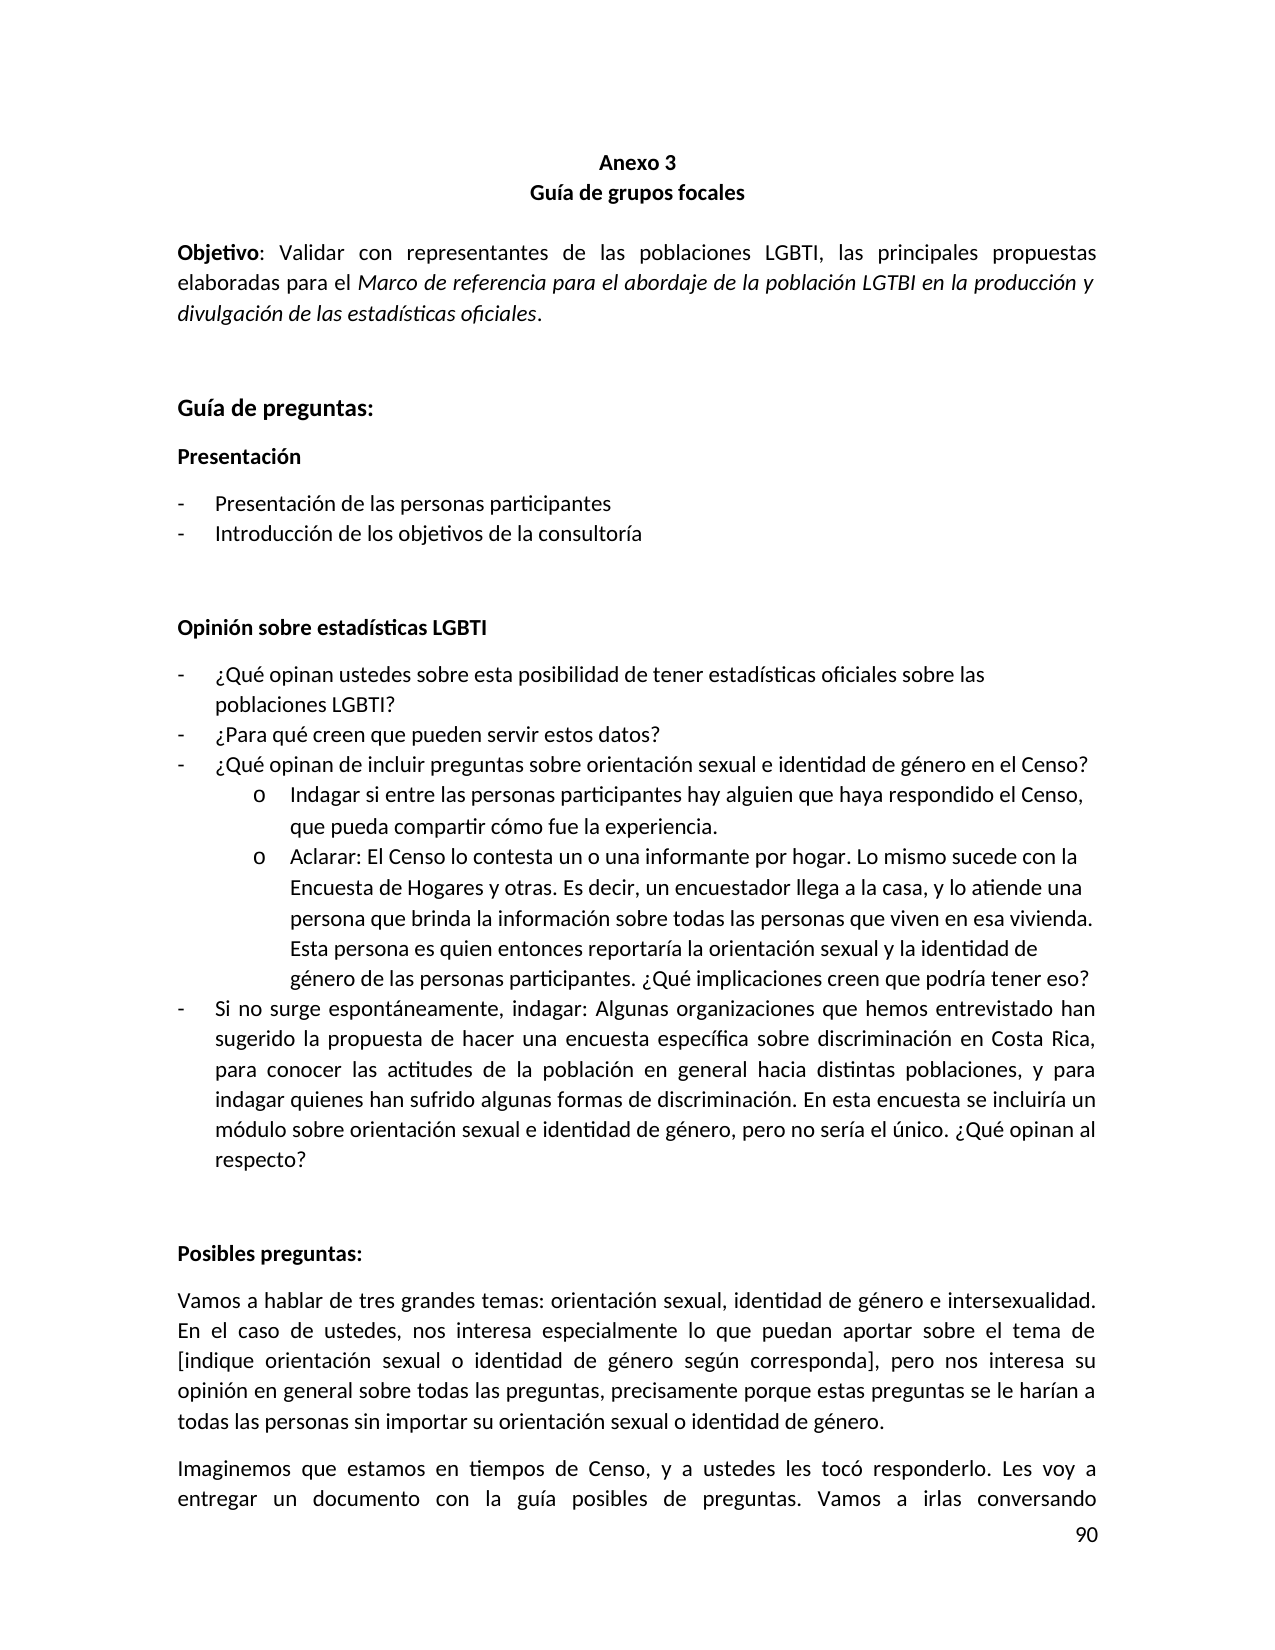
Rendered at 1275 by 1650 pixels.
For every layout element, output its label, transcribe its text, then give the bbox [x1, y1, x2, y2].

list Aclarar: El Censo lo contesta un o una informante por hogar. Lo mismo sucede con la Encuesta de Hogares y otras. Es decir, un encuestador llega a la casa, y lo atiende una persona que brinda la información sobre todas las personas que viven en esa vivienda. Esta persona es quien entonces reportaría la orientación sexual y la identidad de género de las personas participantes. ¿Qué implicaciones creen que podría tener eso? [252, 842, 1098, 992]
list Si no surge espontáneamente, indagar: Algunas organizaciones que hemos entrevistado han sugerido la propuesta de hacer una encuesta específica sobre discriminación en Costa Rica, para conocer las actitudes de la población en general hacia distintas poblaciones, y para indagar quienes han sufrido algunas formas de discriminación. En esta encuesta se incluiría un módulo sobre orientación sexual e identidad de género, pero no sería el único. ¿Qué opinan al respecto? [177, 994, 1098, 1173]
text Posibles preguntas: [177, 1239, 1098, 1267]
text Opinión sobre estadísticas LGBTI [177, 613, 1098, 641]
text Objetivo: Validar con representantes de las poblaciones LGBTI, las principales propuestas elaboradas para el Marco de referencia para el abordaje de la población LGTBI en la producción y divulgación de las estadísticas oficiales. [177, 238, 1098, 327]
text Anexo 3 [177, 148, 1098, 176]
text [177, 1454, 1098, 1512]
list ¿Qué opinan de incluir preguntas sobre orientación sexual e identidad de género en el Censo? [177, 750, 1098, 778]
list ¿Qué opinan ustedes sobre esta posibilidad de tener estadísticas oficiales sobre las poblaciones LGBTI? [177, 660, 1098, 718]
text Guía de grupos focales [177, 178, 1098, 206]
list Presentación de las personas participantes [177, 489, 1098, 517]
text Presentación [177, 442, 1098, 470]
text Vamos a hablar de tres grandes temas: orientación sexual, identidad de género e intersexualidad. En el caso de ustedes, nos interesa especialmente lo que puedan aportar sobre el tema de [indique orientación sexual o identidad de género según corresponda], pero nos interesa su opinión en general sobre todas las preguntas, precisamente porque estas preguntas se le harían a todas las personas sin importar su orientación sexual o identidad de género. [177, 1286, 1098, 1435]
text Guía de preguntas: [177, 392, 1098, 423]
list Indagar si entre las personas participantes hay alguien que haya respondido el Censo, que pueda compartir cómo fue la experiencia. [252, 781, 1098, 840]
list Introducción de los objetivos de la consultoría [177, 519, 1098, 547]
list ¿Para qué creen que pueden servir estos datos? [177, 720, 1098, 748]
